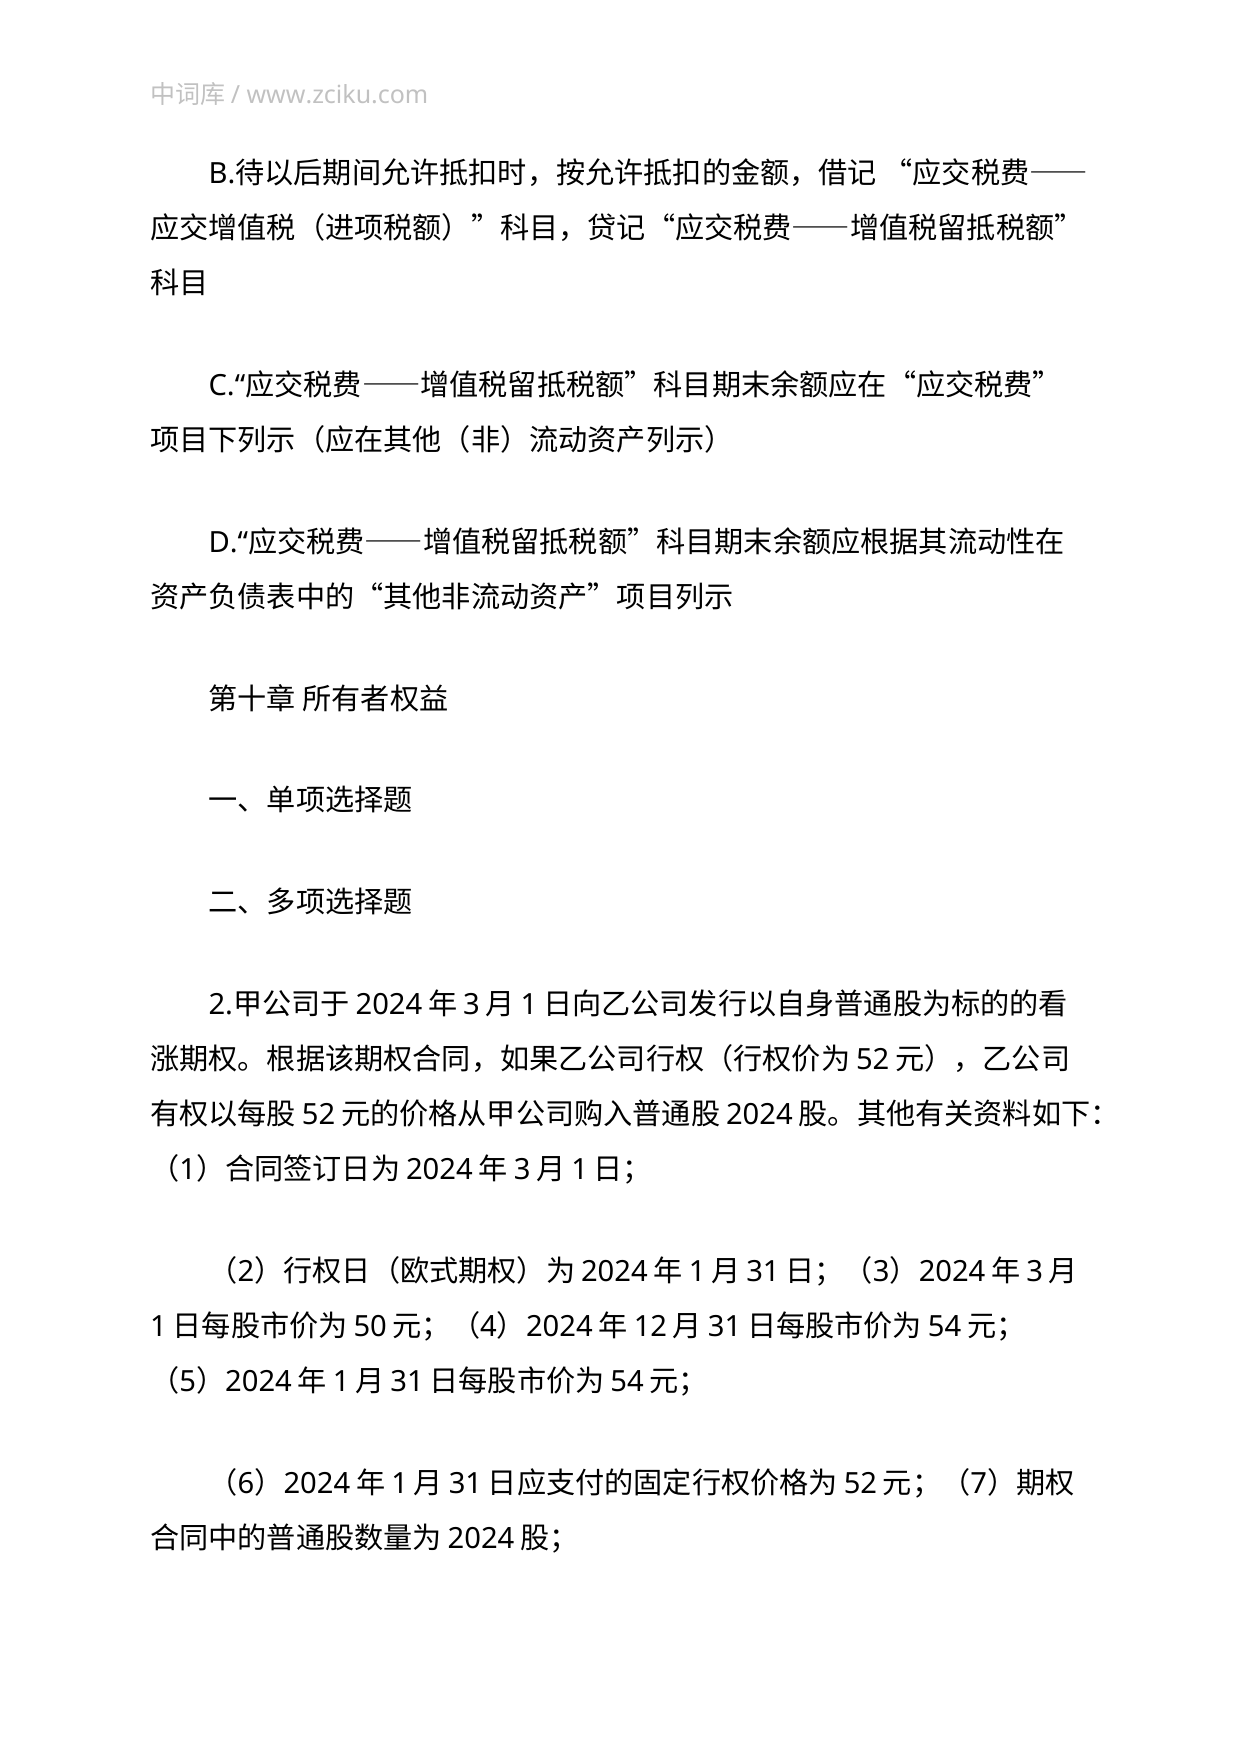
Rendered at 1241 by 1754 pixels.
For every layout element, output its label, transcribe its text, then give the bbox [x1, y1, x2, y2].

text C.“应交税费——增值税留抵税额”科目期末余额应在“应交税费”项目下列示（应在其他（非）流动资产列示） [150, 362, 1090, 459]
text 2.甲公司于2024年3月1日向乙公司发行以自身普通股为标的的看涨期权。根据该期权合同，如果乙公司行权（行权价为52元），乙公司有权以每股52元的价格从甲公司购入普通股2024股。其他有关资料如下：（1）合同签订日为2024年3月1日； [150, 981, 1090, 1188]
text （6）2024年1月31日应支付的固定行权价格为52元；（7）期权合同中的普通股数量为2024股； [150, 1459, 1090, 1557]
text D.“应交税费——增值税留抵税额”科目期末余额应根据其流动性在资产负债表中的“其他非流动资产”项目列示 [150, 518, 1090, 616]
text 一、单项选择题 [150, 777, 1090, 819]
text 二、多项选择题 [150, 879, 1090, 921]
text B.待以后期间允许抵扣时，按允许抵扣的金额，借记 “应交税费——应交增值税（进项税额）”科目，贷记“应交税费——增值税留抵税额”科目 [150, 150, 1090, 302]
text 第十章 所有者权益 [150, 675, 1090, 717]
text （2）行权日（欧式期权）为2024年1月31日；（3）2024年3月1日每股市价为50元；（4）2024年12月31日每股市价为54元；（5）2024年1月31日每股市价为54元； [150, 1247, 1090, 1400]
